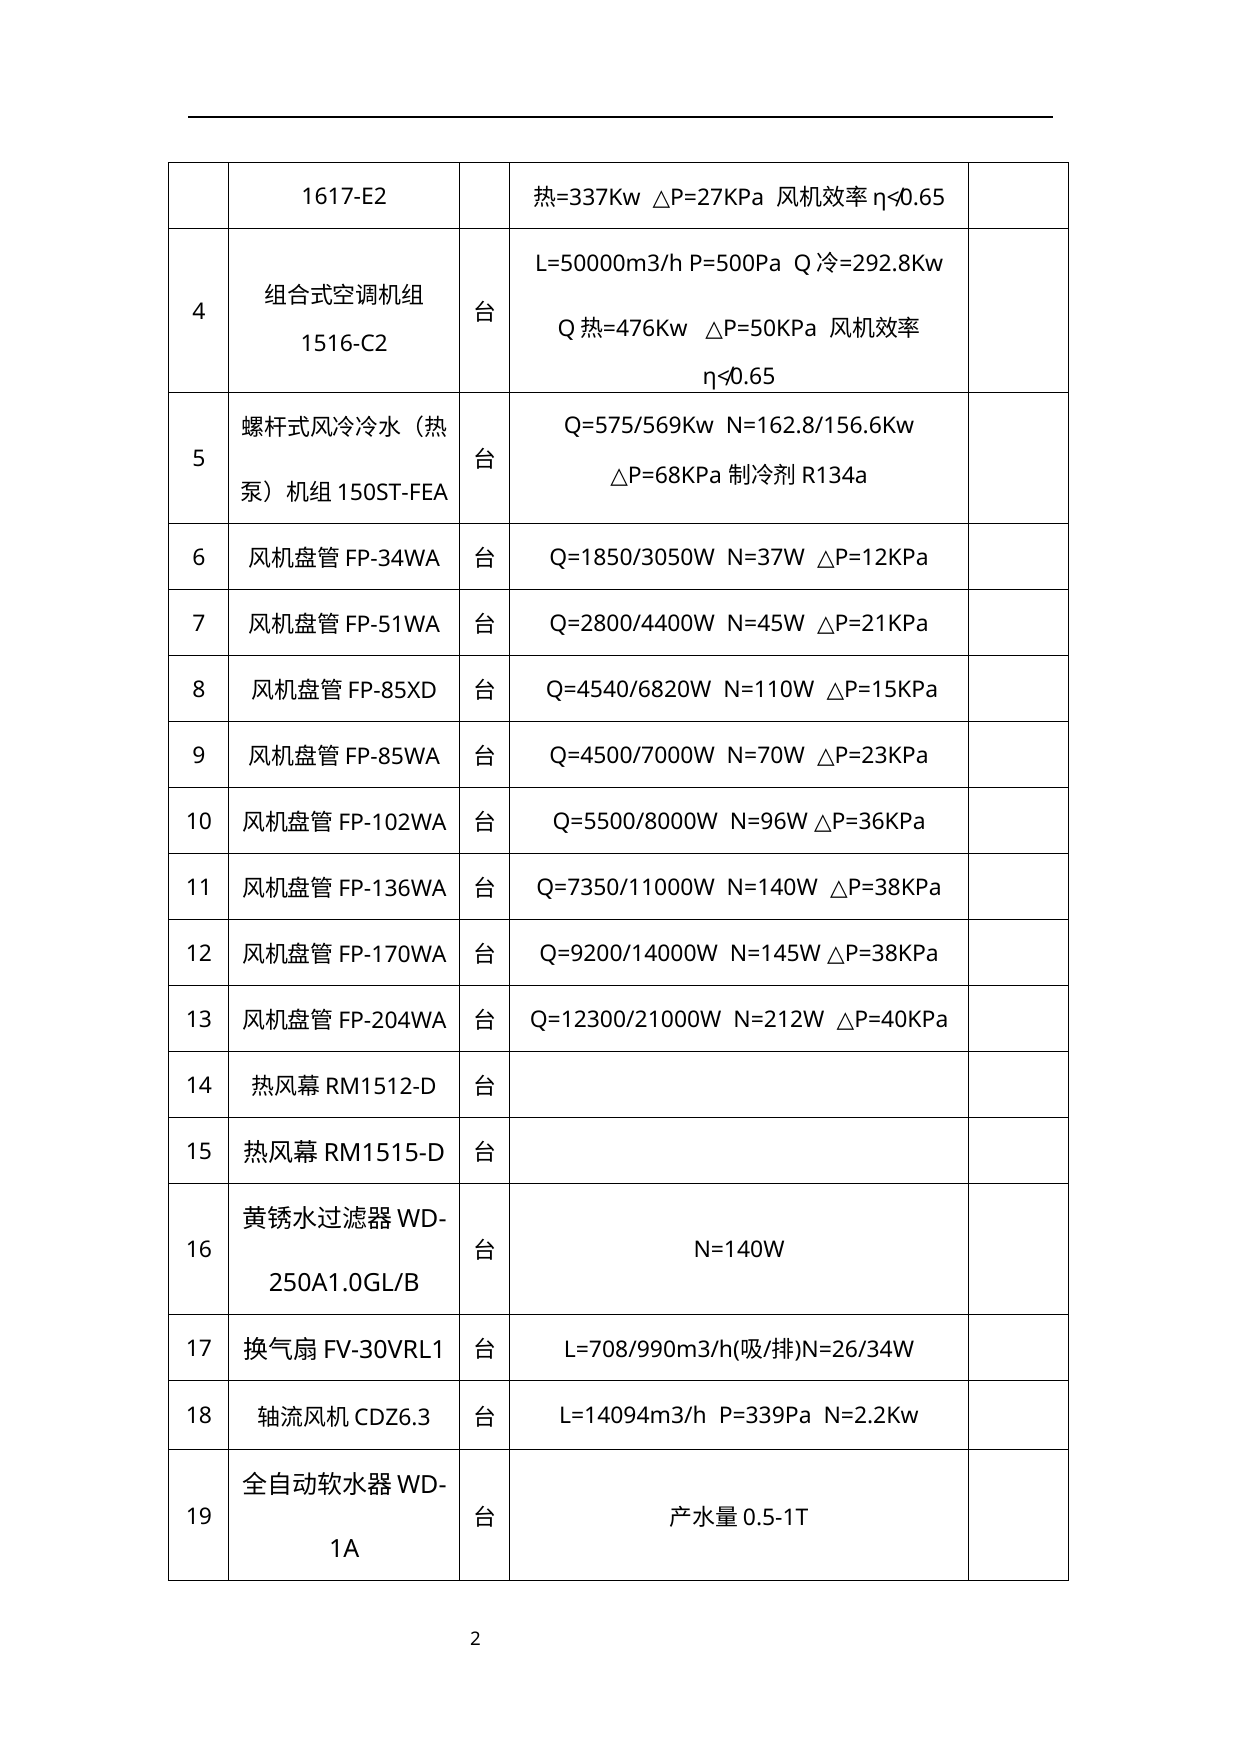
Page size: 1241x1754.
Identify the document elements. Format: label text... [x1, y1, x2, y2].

table_cell 全自动软水器WD-1A [229, 1450, 459, 1580]
table_cell 台 [460, 788, 509, 853]
table_cell 风机盘管FP-85XD [229, 656, 459, 721]
table_cell Q=9200/14000W N=145W △P=38KPa [510, 920, 968, 985]
table_cell 风机盘管FP-51WA [229, 590, 459, 655]
table_cell 台 [460, 854, 509, 919]
table_cell [969, 163, 1068, 228]
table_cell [510, 163, 968, 228]
table_cell [969, 1052, 1068, 1117]
table_cell [969, 1381, 1068, 1449]
table_cell 螺杆式风冷冷水（热泵）机组150ST-FEA [229, 393, 459, 523]
table_cell L=708/990m3/h(吸/排)N=26/34W [510, 1315, 968, 1380]
table_cell 7 [169, 590, 228, 655]
table_cell L=14094m3/h P=339Pa N=2.2Kw [510, 1381, 968, 1449]
table_cell 11 [169, 854, 228, 919]
table_cell 台 [460, 722, 509, 787]
table_cell [969, 722, 1068, 787]
table_cell 台 [460, 1118, 509, 1183]
table_cell 台 [460, 920, 509, 985]
table_cell 台 [460, 1450, 509, 1580]
table_cell [969, 854, 1068, 919]
table_cell [969, 1315, 1068, 1380]
table_cell [969, 229, 1068, 392]
table_cell 风机盘管FP-170WA [229, 920, 459, 985]
table_cell Q=7350/11000W N=140W △P=38KPa [510, 854, 968, 919]
table_cell 风机盘管FP-204WA [229, 986, 459, 1051]
table_cell 3 [169, 163, 228, 228]
table_cell L=50000m3/h P=500Pa Q冷=292.8Kw Q热=476Kw △P=50KPa 风机效率η≮0.65 [510, 229, 968, 392]
table_cell [510, 1118, 968, 1183]
table_cell 19 [169, 1450, 228, 1580]
table_cell 18 [169, 1381, 228, 1449]
table_cell Q=5500/8000W N=96W △P=36KPa [510, 788, 968, 853]
table_cell 13 [169, 986, 228, 1051]
table_cell 8 [169, 656, 228, 721]
table_cell Q=4540/6820W N=110W △P=15KPa [510, 656, 968, 721]
table_cell 16 [169, 1184, 228, 1314]
table_cell [969, 656, 1068, 721]
table_cell 台 [460, 1184, 509, 1314]
table_cell 台 [460, 1052, 509, 1117]
table_cell 热风幕RM1515-D [229, 1118, 459, 1183]
table_cell 台 [460, 163, 509, 228]
table_cell 风机盘管FP-136WA [229, 854, 459, 919]
table_cell 台 [460, 590, 509, 655]
table_cell 换气扇FV-30VRL1 [229, 1315, 459, 1380]
table_cell 组合式空调机组1516-C2 [229, 229, 459, 392]
table_cell 台 [460, 1381, 509, 1449]
table_cell 12 [169, 920, 228, 985]
table_cell [969, 986, 1068, 1051]
table_cell [969, 1118, 1068, 1183]
table_cell 台 [460, 524, 509, 589]
table_cell 台 [460, 229, 509, 392]
table_cell 黄锈水过滤器WD-250A1.0GL/B [229, 1184, 459, 1314]
table_cell 台 [460, 986, 509, 1051]
table_cell Q=12300/21000W N=212W △P=40KPa [510, 986, 968, 1051]
table_cell [969, 1184, 1068, 1314]
table_cell 6 [169, 524, 228, 589]
table_cell 15 [169, 1118, 228, 1183]
table_cell 5 [169, 393, 228, 523]
table_cell 风机盘管FP-85WA [229, 722, 459, 787]
table_cell 轴流风机CDZ6.3 [229, 1381, 459, 1449]
table_cell [969, 788, 1068, 853]
table_cell 9 [169, 722, 228, 787]
table_cell 台 [460, 1315, 509, 1380]
table_cell [969, 920, 1068, 985]
table_cell [510, 1052, 968, 1117]
table_cell 风机盘管FP-102WA [229, 788, 459, 853]
table_cell [969, 524, 1068, 589]
table_cell 17 [169, 1315, 228, 1380]
table_cell 热风幕RM1512-D [229, 1052, 459, 1117]
table_cell 台 [460, 393, 509, 523]
table_cell Q=1850/3050W N=37W △P=12KPa [510, 524, 968, 589]
table_cell [969, 1450, 1068, 1580]
table_cell [969, 393, 1068, 523]
table_cell 产水量0.5-1T [510, 1450, 968, 1580]
table_cell 14 [169, 1052, 228, 1117]
table_cell [969, 590, 1068, 655]
table_cell Q=4500/7000W N=70W △P=23KPa [510, 722, 968, 787]
table_cell 10 [169, 788, 228, 853]
table_cell 组合式空调机组1617-E2 [229, 163, 459, 228]
table_cell 台 [460, 656, 509, 721]
table_cell Q=575/569Kw N=162.8/156.6Kw △P=68KPa 制冷剂R134a [510, 393, 968, 523]
table_cell 风机盘管FP-34WA [229, 524, 459, 589]
table_cell N=140W [510, 1184, 968, 1314]
table_cell Q=2800/4400W N=45W △P=21KPa [510, 590, 968, 655]
table_cell 4 [169, 229, 228, 392]
